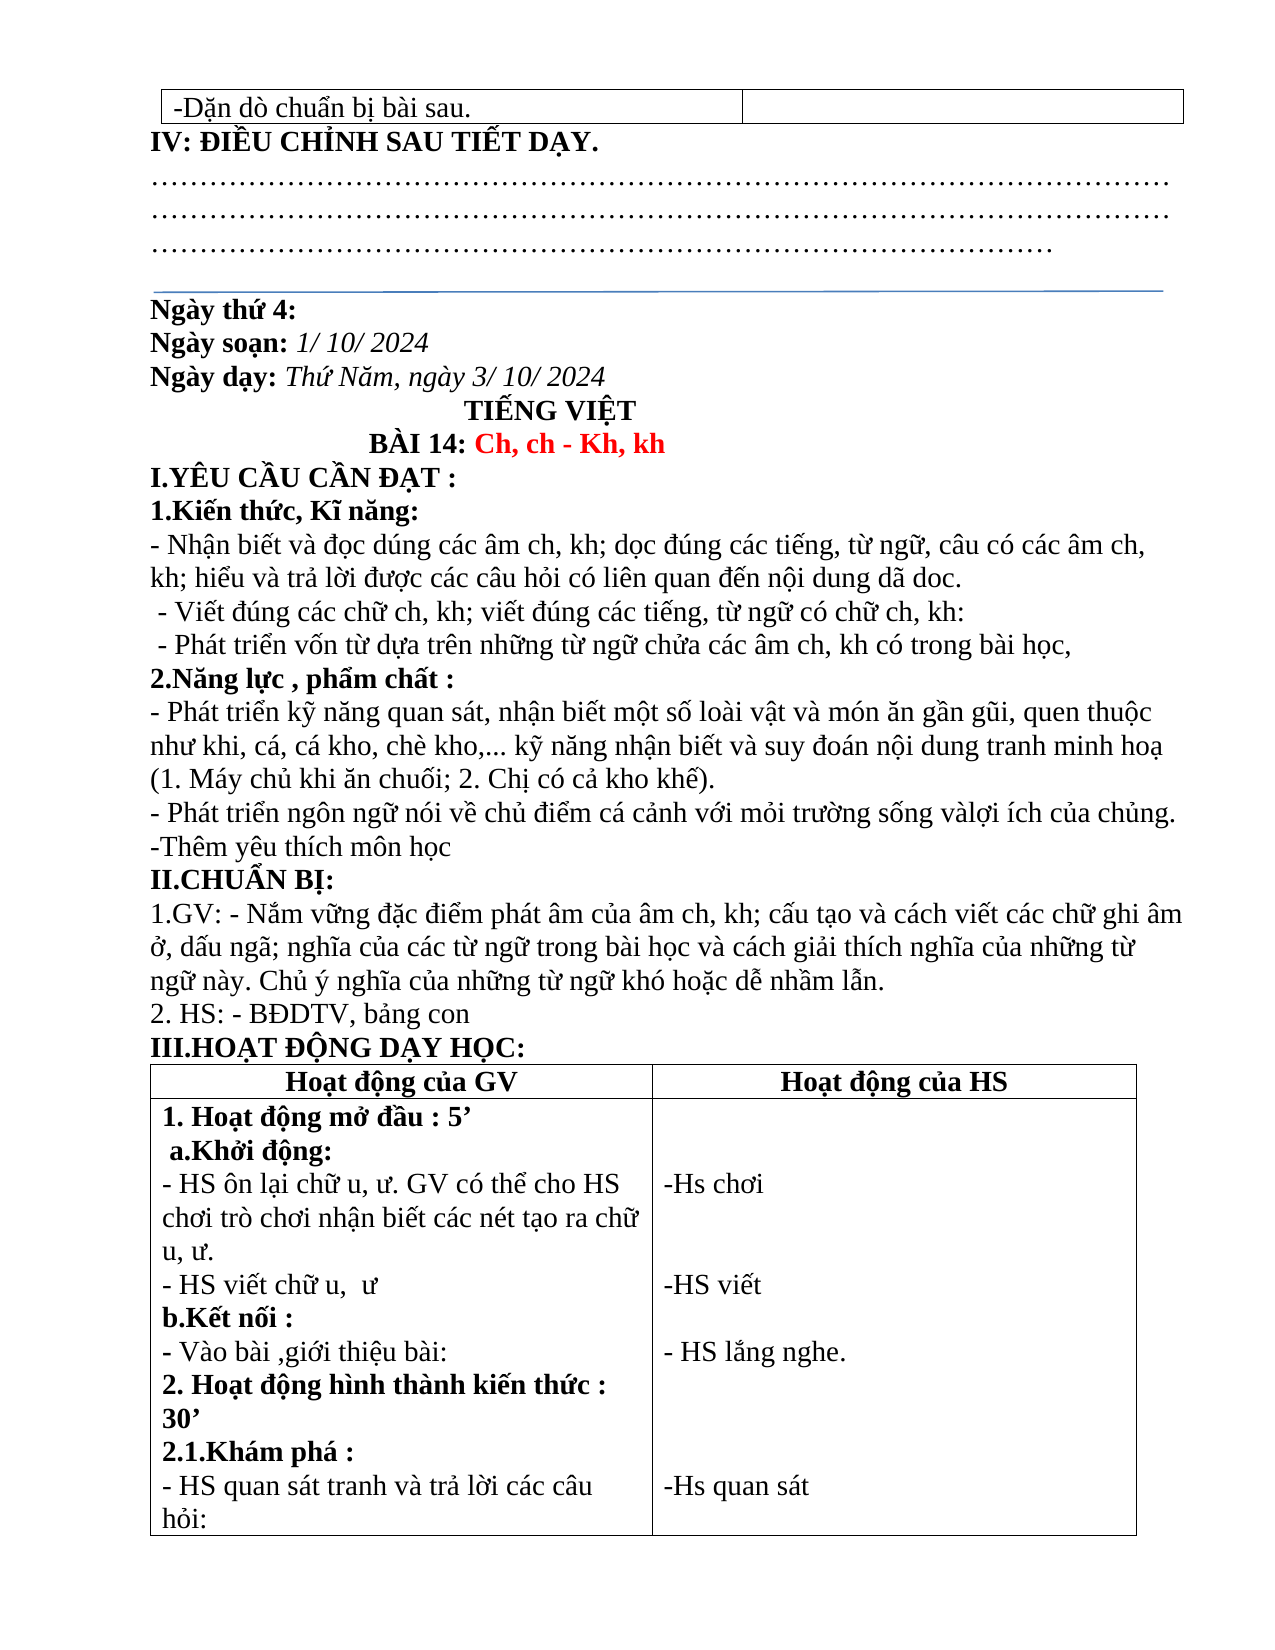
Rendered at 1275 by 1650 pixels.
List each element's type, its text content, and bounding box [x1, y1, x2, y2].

text 2. HS: - BĐDTV, bảng con [150, 996, 1186, 1030]
text - Viết đúng các chữ ch, kh; viết đúng các tiếng, từ ngữ có chữ ch, kh: [150, 594, 1186, 627]
text 1.GV: - Nắm vững đặc điểm phát âm của âm ch, kh; cấu tạo và cách viết các chữ ghi âm ở, dấu ngã; nghĩa của các từ ngữ trong bài học và cách giải thích nghĩa của những từ ngữ này. Chủ ý nghĩa của những từ ngữ khó hoặc dễ nhầm lẫn. [150, 896, 1186, 996]
table_cell [743, 90, 1183, 123]
text Ngày thứ 4: [150, 292, 1186, 326]
text - Phát triển kỹ năng quan sát, nhận biết một số loài vật và món ăn gần gũi, quen thuộc như khi, cá, cá kho, chè kho,... kỹ năng nhận biết và suy đoán nội dung tranh minh hoạ (1. Máy chủ khi ăn chuối; 2. Chị có cả kho khế). [150, 694, 1186, 795]
table_header Hoạt động của GV [151, 1065, 652, 1098]
text …………………………………………………………………………………………………………………………………………………………………………………………………………………………………………………………………………… [150, 158, 1186, 258]
text Ngày dạy: Thứ Năm, ngày 3/ 10/ 2024 [150, 359, 1186, 393]
text - Nhận biết và đọc dúng các âm ch, kh; dọc đúng các tiếng, từ ngữ, câu có các âm ch, kh; hiểu và trả lời được các câu hỏi có liên quan đến nội dung dã doc. [150, 527, 1186, 594]
table_header Hoạt động của HS [653, 1065, 1136, 1098]
text II.CHUẨN BỊ: [150, 862, 1186, 896]
table_cell Vận dụng trải nghiệm - GV nhận xét tiết học. -Dặn dò chuẩn bị bài sau. [162, 90, 742, 123]
text I.YÊU CẦU CẦN ĐẠT : [150, 460, 1186, 493]
text III.HOẠT ĐỘNG DẠY HỌC: [150, 1030, 1186, 1063]
text BÀI 14: Ch, ch - Kh, kh [150, 426, 1186, 460]
text - Phát triển ngôn ngữ nói về chủ điểm cá cảnh với mỏi trường sống vàlợi ích của chủng. [150, 795, 1186, 829]
text TIẾNG VIỆT [150, 393, 1186, 426]
text 1.Kiến thức, Kĩ năng: [150, 493, 1186, 527]
text IV: ĐIỀU CHỈNH SAU TIẾT DẠY. [150, 124, 1186, 158]
text - Phát triển vốn từ dựa trên những từ ngữ chửa các âm ch, kh có trong bài học, [150, 627, 1186, 661]
text -Thêm yêu thích môn học [150, 829, 1186, 862]
text Ngày soạn: 1/ 10/ 2024 [150, 326, 1186, 359]
text 2.Năng lực , phẩm chất : [150, 661, 1186, 694]
